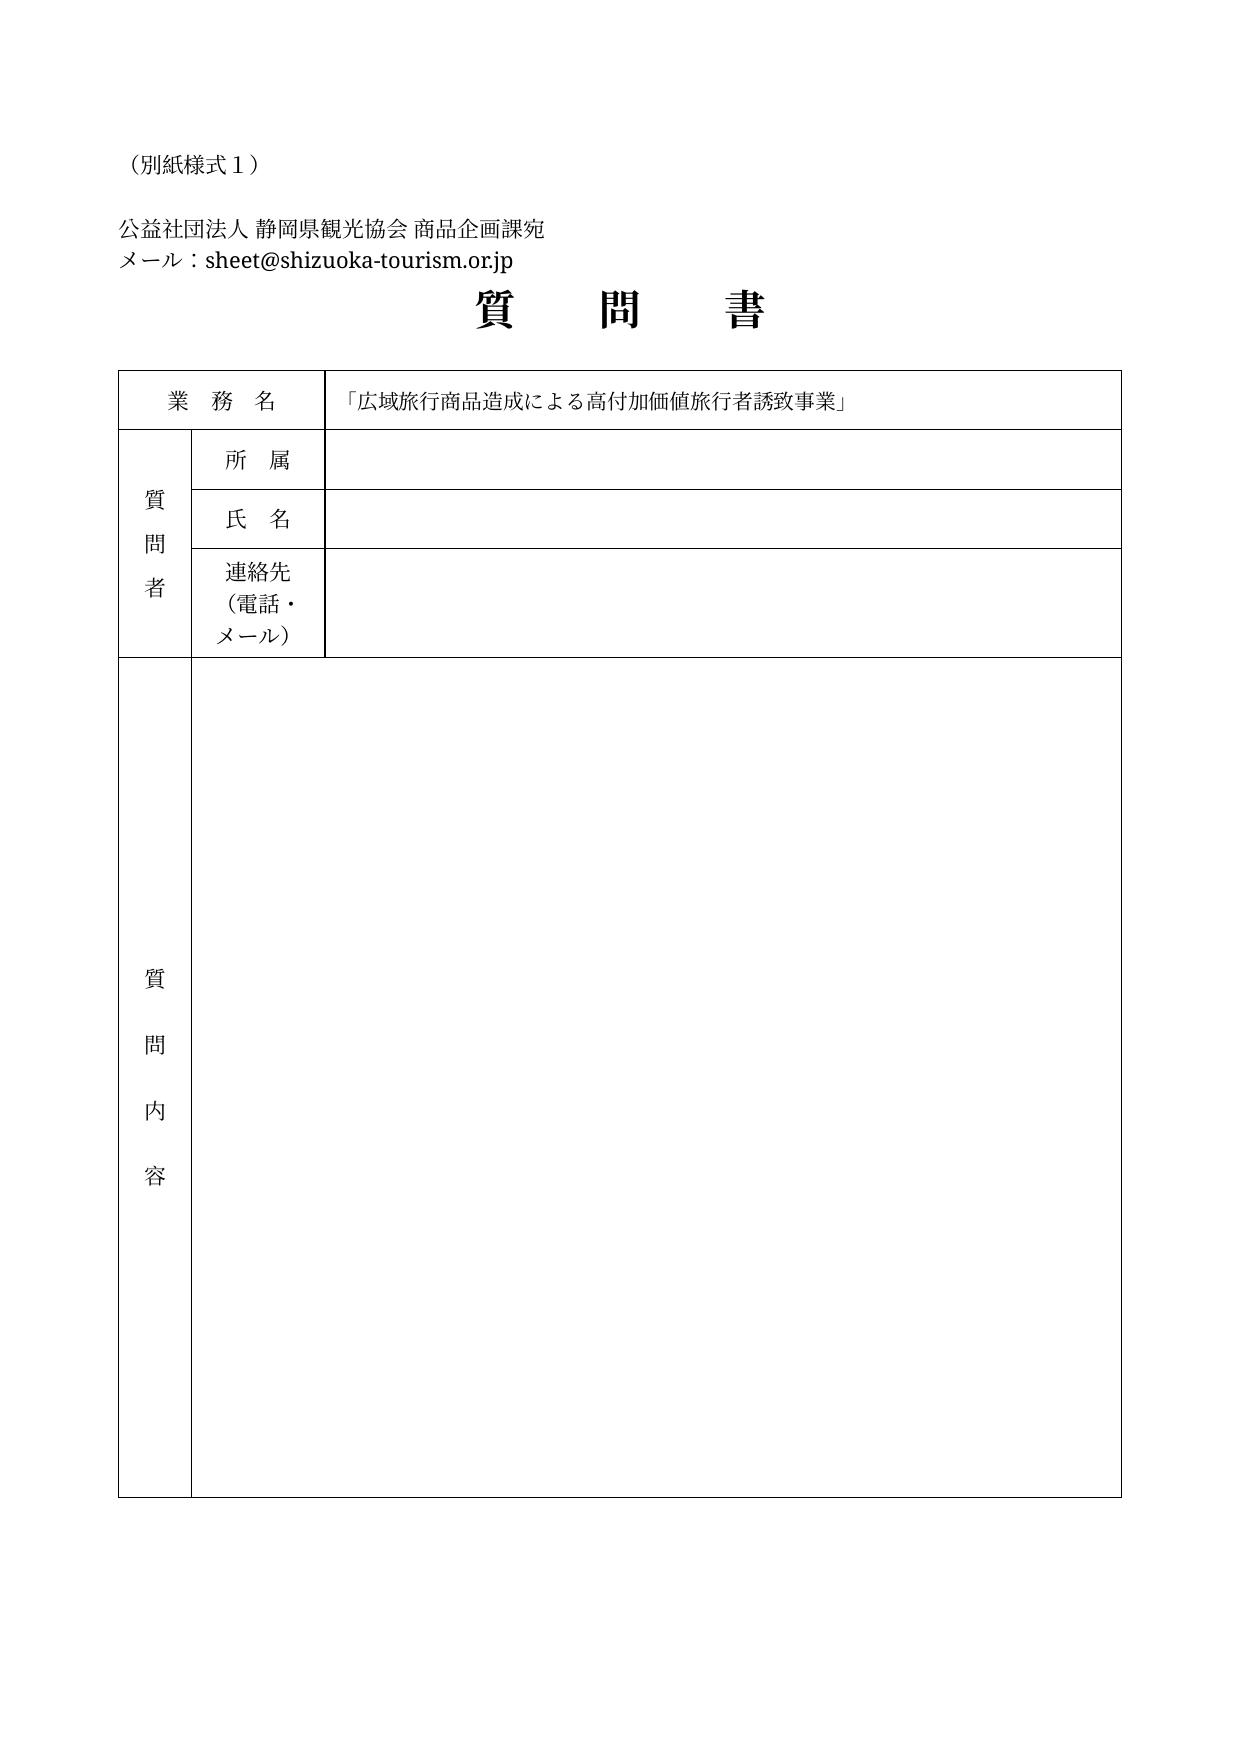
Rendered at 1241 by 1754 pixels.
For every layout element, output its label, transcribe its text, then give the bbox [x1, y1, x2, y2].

text 質 問 書 [118, 275, 1122, 339]
table_cell 質 問 者 [119, 430, 191, 657]
table_cell [326, 430, 1121, 488]
table_cell 質 問 内 容 [119, 658, 191, 1497]
text 公益社団法人 静岡県観光協会 商品企画課宛 [118, 212, 1122, 244]
table_cell [192, 658, 1121, 1497]
table_cell 連絡先 （電話・ メール） [192, 549, 324, 657]
table_cell [326, 549, 1121, 657]
text （別紙様式１） [118, 149, 1122, 180]
text メール：sheet@shizuoka-tourism.or.jp [118, 244, 1122, 275]
table_header 「広域旅行商品造成による高付加価値旅行者誘致事業」 [326, 371, 1121, 429]
table_header 業 務 名 [119, 371, 324, 429]
table_cell 所 属 [192, 430, 324, 488]
table_cell 氏 名 [192, 490, 324, 547]
table_cell [326, 490, 1121, 547]
